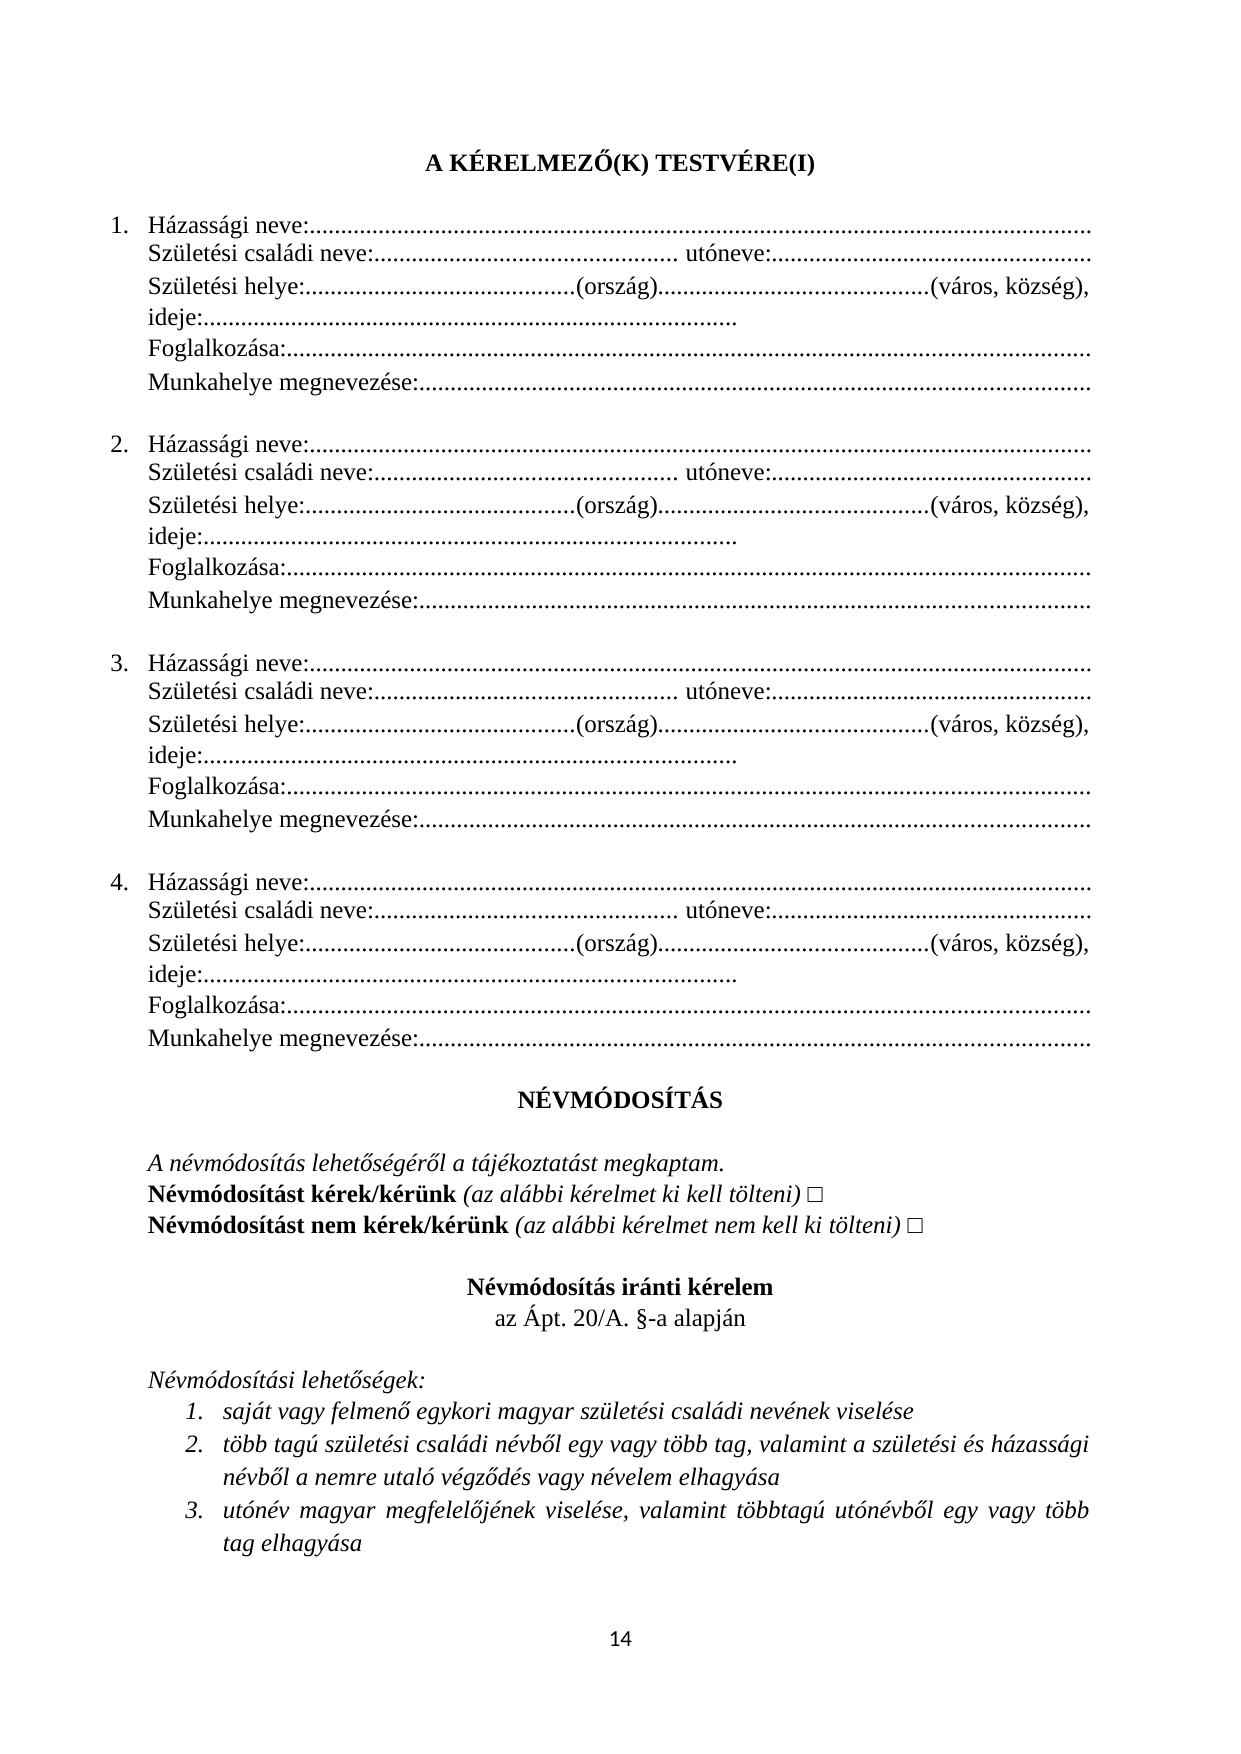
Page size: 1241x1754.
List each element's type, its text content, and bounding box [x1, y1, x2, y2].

text Születési helye: (ország) (város, község), [148, 490, 1093, 519]
text ideje: [148, 740, 1093, 769]
text ideje: [148, 302, 1093, 331]
list Házassági neve: [110, 429, 1093, 457]
list saját vagy felmenő egykori magyar születési családi nevének viselése [185, 1396, 1093, 1425]
text Munkahelye megnevezése: [148, 1023, 1093, 1052]
text Születési helye: (ország) (város, község), [148, 928, 1093, 957]
text Munkahelye megnevezése: [148, 586, 1093, 614]
text A KÉRELMEZŐ(K) TESTVÉRE(I) [148, 148, 1093, 176]
list Házassági neve: [110, 648, 1093, 676]
text Munkahelye megnevezése: [148, 804, 1093, 833]
text Foglalkozása: [148, 990, 1093, 1019]
text Névmódosítást kérek/kérünk (az alábbi kérelmet ki kell tölteni) □ [148, 1179, 1093, 1207]
text ideje: [148, 959, 1093, 988]
text Foglalkozása: [148, 552, 1093, 581]
list több tagú születési családi névből egy vagy több tag, valamint a születési és házassági névből a nemre utaló végződés vagy névelem elhagyása [185, 1429, 1093, 1491]
text Születési családi neve: utóneve: [148, 676, 1093, 705]
list Születési családi neve: utóneve: [148, 238, 1093, 267]
text A névmódosítás lehetőségéről a tájékoztatást megkaptam. [148, 1148, 1093, 1176]
text Születési családi neve: utóneve: [148, 895, 1093, 924]
text az Ápt. 20/A. §-a alapján [148, 1303, 1093, 1332]
list Házassági neve: [110, 210, 1093, 238]
text Születési családi neve: utóneve: [148, 457, 1093, 486]
text Névmódosítást nem kérek/kérünk (az alábbi kérelmet nem kell ki tölteni) □ [148, 1210, 1093, 1238]
list utónév magyar megfelelőjének viselése, valamint többtagú utónévből egy vagy több tag elhagyása [185, 1495, 1093, 1557]
list Házassági neve: [110, 867, 1093, 895]
text NÉVMÓDOSÍTÁS [148, 1086, 1093, 1114]
text Foglalkozása: [148, 771, 1093, 800]
text Munkahelye megnevezése: [148, 367, 1093, 395]
text Névmódosítási lehetőségek: [148, 1365, 1093, 1394]
text Születési helye: (ország) (város, község), [148, 709, 1093, 738]
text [148, 271, 1093, 300]
list Foglalkozása: [148, 333, 1093, 362]
text ideje: [148, 521, 1093, 550]
text Névmódosítás iránti kérelem [148, 1272, 1093, 1301]
